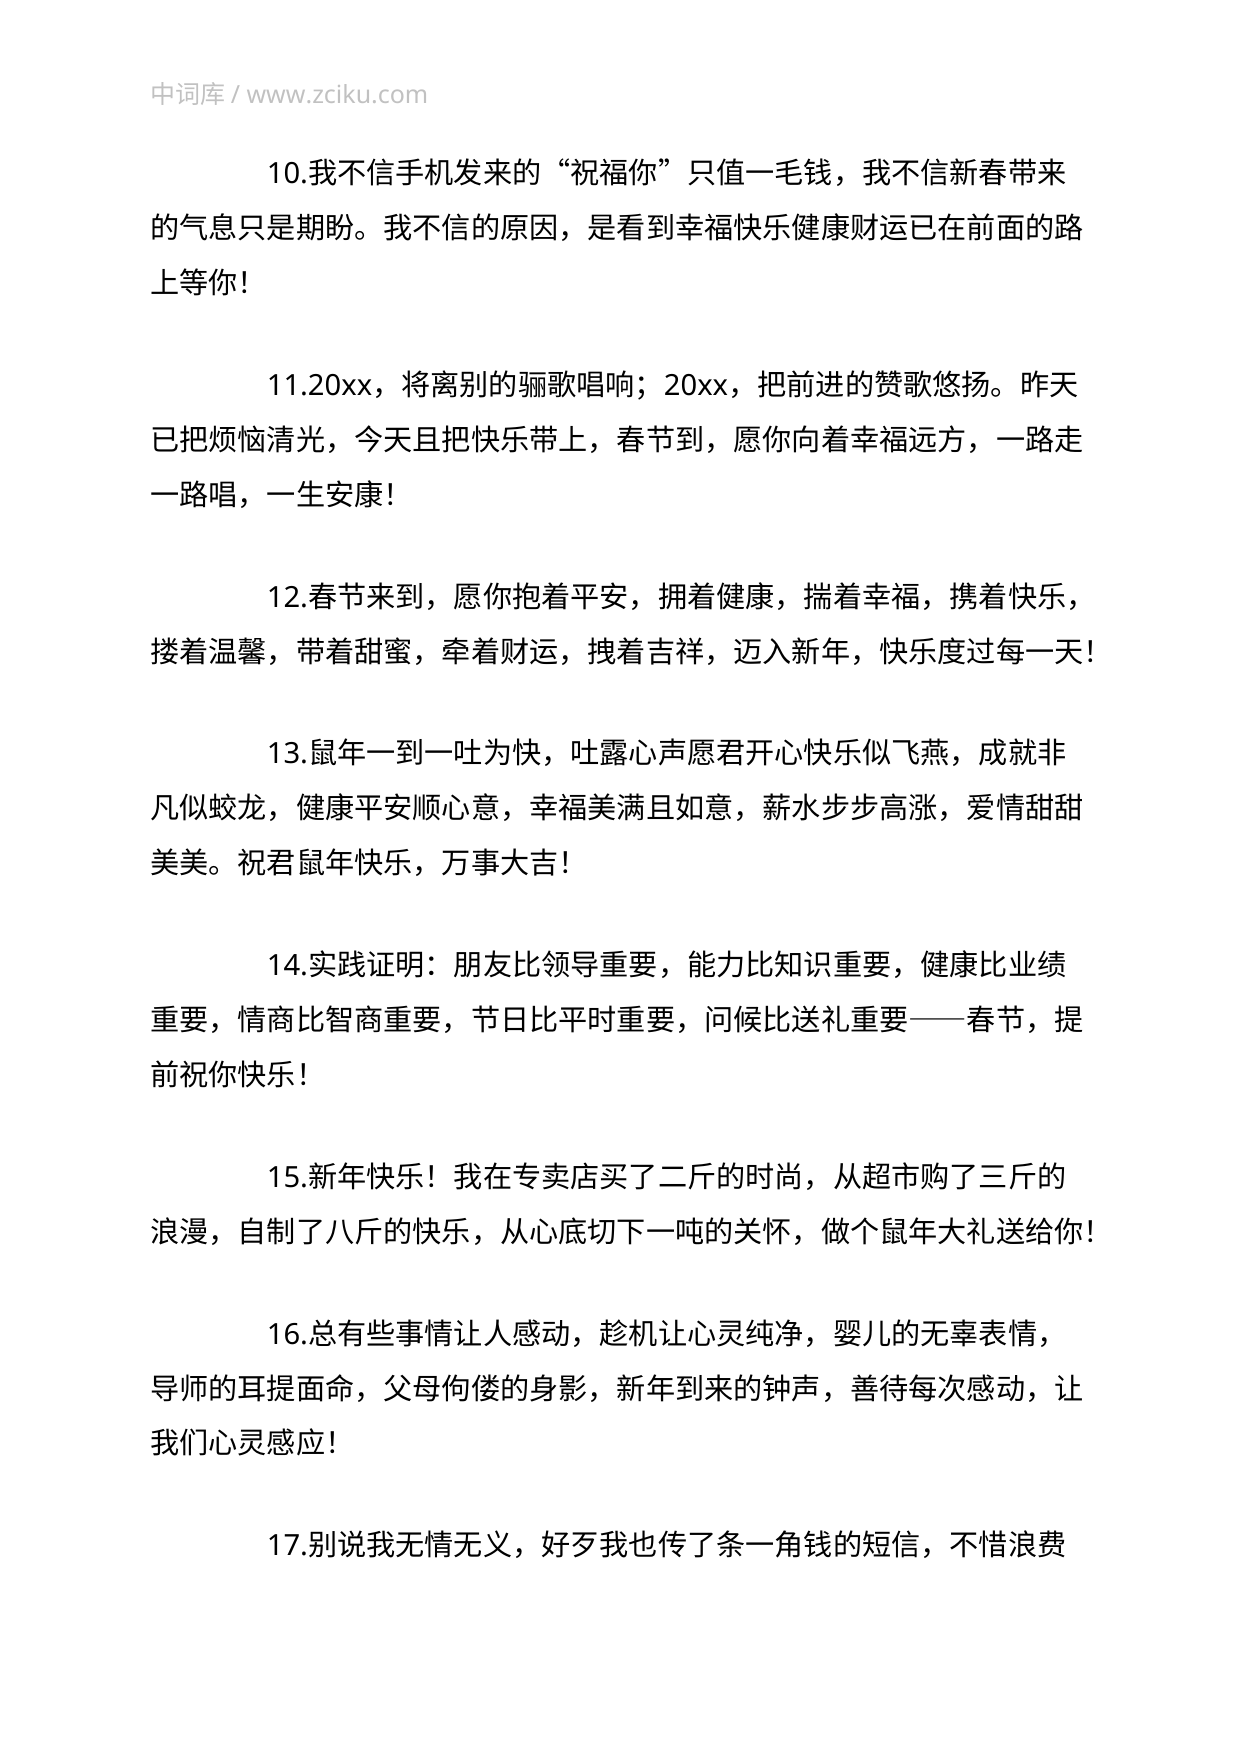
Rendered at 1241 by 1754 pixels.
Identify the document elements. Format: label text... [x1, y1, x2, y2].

text 15.新年快乐！我在专卖店买了二斤的时尚，从超市购了三斤的浪漫，自制了八斤的快乐，从心底切下一吨的关怀，做个鼠年大礼送给你！ [150, 1153, 1090, 1251]
text 13.鼠年一到一吐为快，吐露心声愿君开心快乐似飞燕，成就非凡似蛟龙，健康平安顺心意，幸福美满且如意，薪水步步高涨，爱情甜甜美美。祝君鼠年快乐，万事大吉！ [150, 730, 1090, 882]
text 14.实践证明：朋友比领导重要，能力比知识重要，健康比业绩重要，情商比智商重要，节日比平时重要，问候比送礼重要——春节，提前祝你快乐！ [150, 942, 1090, 1094]
text 10.我不信手机发来的“祝福你”只值一毛钱，我不信新春带来的气息只是期盼。我不信的原因，是看到幸福快乐健康财运已在前面的路上等你！ [150, 150, 1090, 302]
text 16.总有些事情让人感动，趁机让心灵纯净，婴儿的无辜表情，导师的耳提面命，父母佝偻的身影，新年到来的钟声，善待每次感动，让我们心灵感应！ [150, 1310, 1090, 1462]
text 11.20xx，将离别的骊歌唱响；20xx，把前进的赞歌悠扬。昨天已把烦恼清光，今天且把快乐带上，春节到，愿你向着幸福远方，一路走一路唱，一生安康！ [150, 362, 1090, 514]
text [150, 1522, 1090, 1564]
text 12.春节来到，愿你抱着平安，拥着健康，揣着幸福，携着快乐，搂着温馨，带着甜蜜，牵着财运，拽着吉祥，迈入新年，快乐度过每一天！ [150, 573, 1090, 671]
